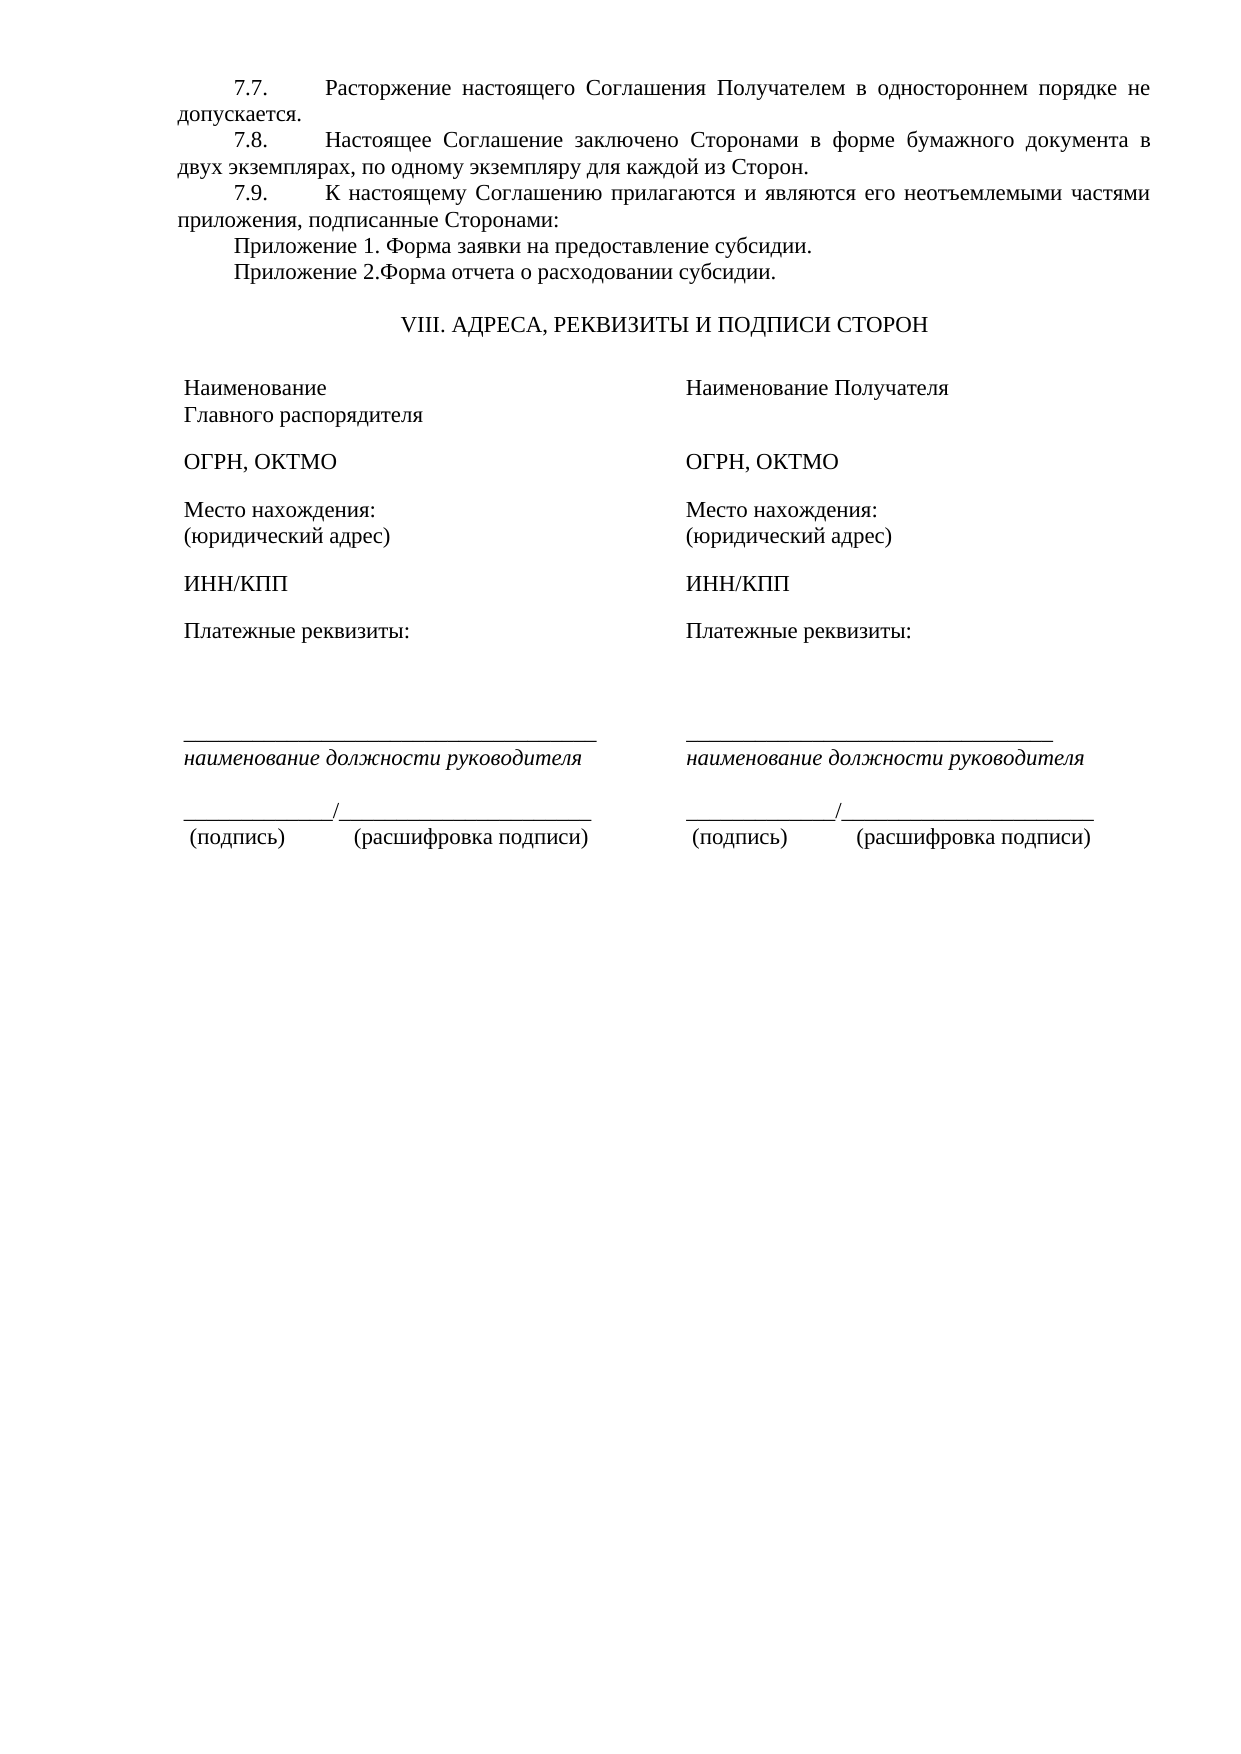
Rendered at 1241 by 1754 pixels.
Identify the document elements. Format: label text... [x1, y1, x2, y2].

table_cell Место нахождения: (юридический адрес) [679, 485, 1167, 559]
table_cell Платежные реквизиты: [177, 607, 679, 681]
table_header ____________________________________ наименование должности руководителя _____________/______________________ (подпись) (расшифровка подписи) [177, 707, 680, 887]
table_header Наименование Получателя [679, 364, 1167, 438]
list К настоящему Соглашению прилагаются и являются его неотъемлемыми частями приложения, подписанные Сторонами: [177, 179, 1152, 232]
table_cell ИНН/КПП [177, 559, 679, 607]
text Приложение 2.Форма отчета о расходовании субсидии. [233, 258, 1152, 285]
table_cell Место нахождения: (юридический адрес) [177, 485, 679, 559]
text Приложение 1. Форма заявки на предоставление субсидии. [233, 232, 1152, 258]
table_cell ОГРН, ОКТМО [177, 438, 679, 485]
text VIII. АДРЕСА, РЕКВИЗИТЫ И ПОДПИСИ СТОРОН [177, 311, 1152, 337]
table_cell ОГРН, ОКТМО [679, 438, 1167, 485]
list Расторжение настоящего Соглашения Получателем в одностороннем порядке не допускается. [177, 74, 1152, 127]
table_cell Платежные реквизиты: [679, 607, 1167, 681]
table_cell ИНН/КПП [679, 559, 1167, 607]
list Настоящее Соглашение заключено Сторонами в форме бумажного документа в двух экземплярах, по одному экземпляру для каждой из Сторон. [177, 127, 1152, 179]
table_header Наименование Главного распорядителя [177, 364, 679, 438]
table_header ________________________________ наименование должности руководителя _____________/______________________ (подпись) (расшифровка подписи) [680, 707, 1176, 887]
